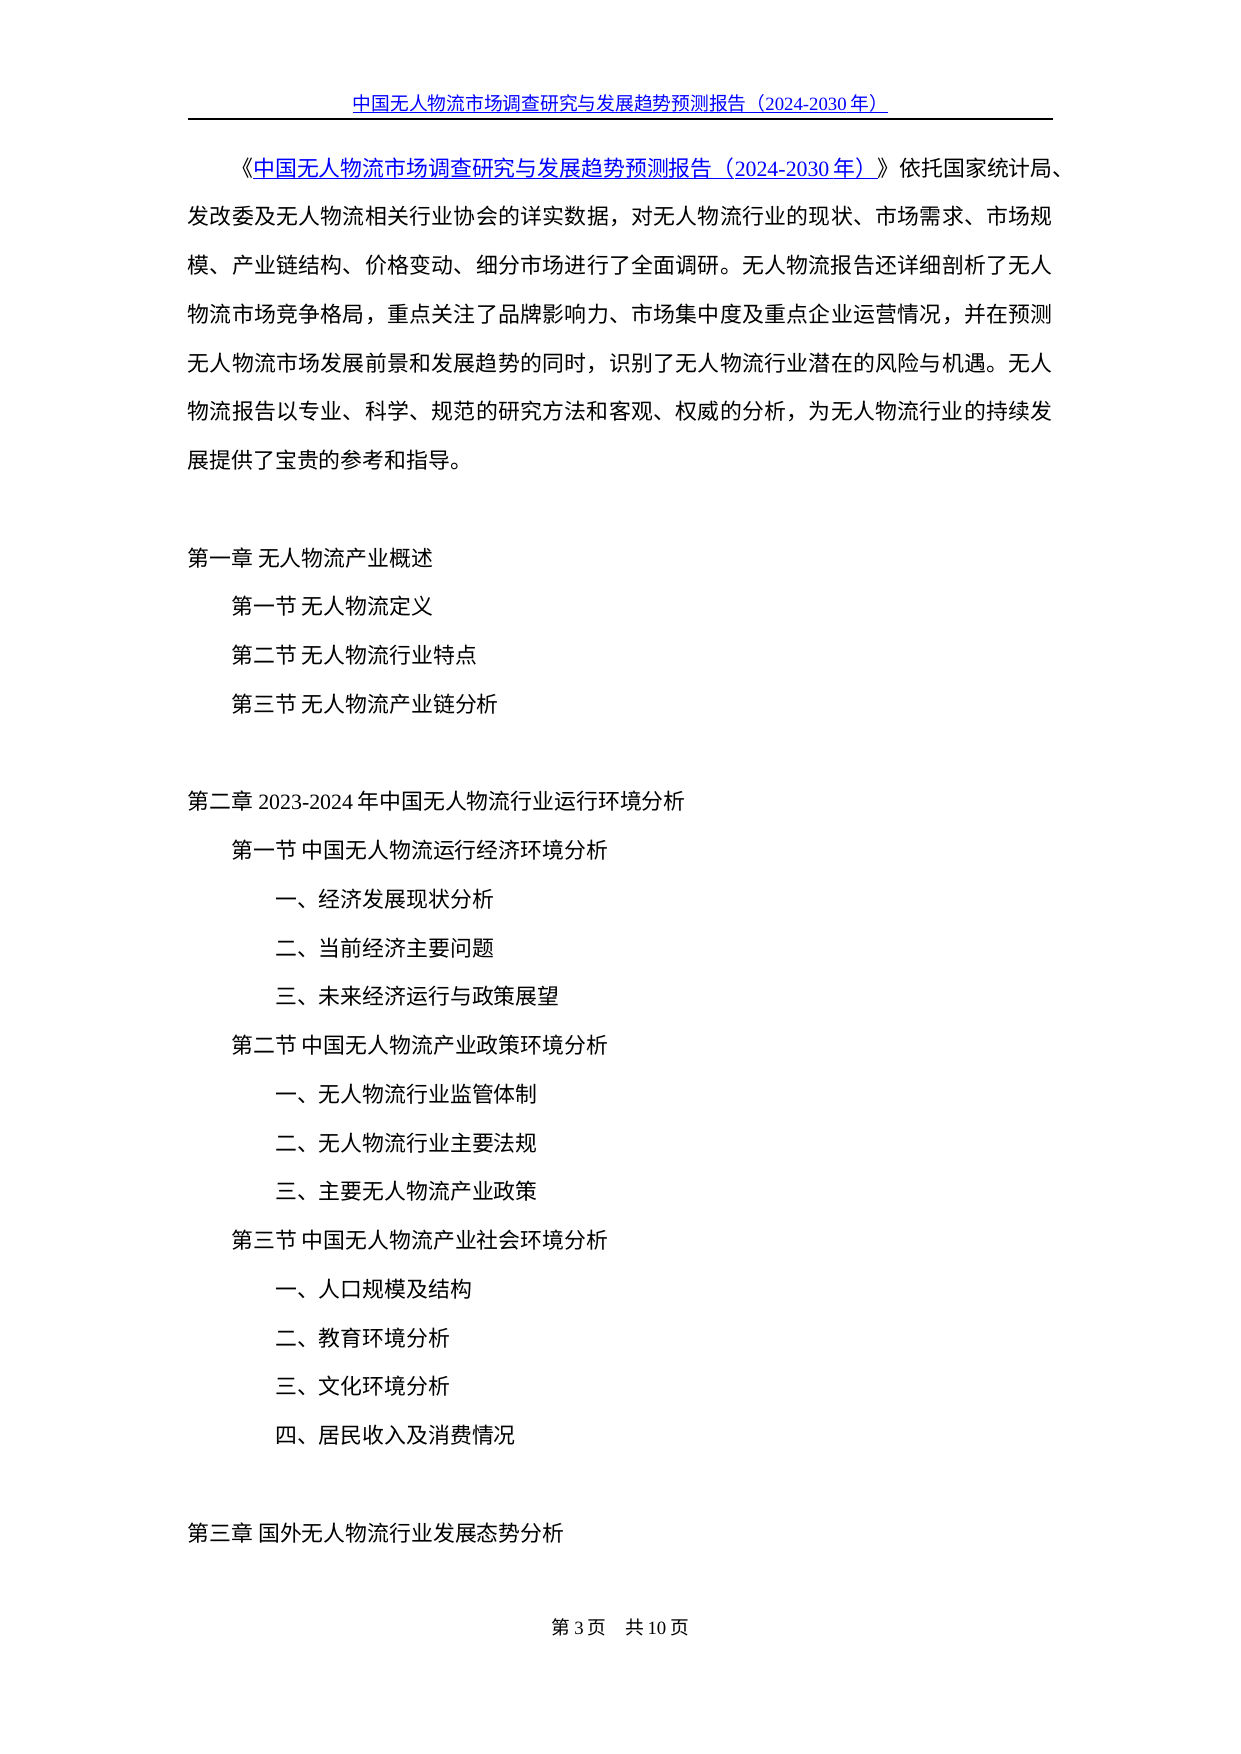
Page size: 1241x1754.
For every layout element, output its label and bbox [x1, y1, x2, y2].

text [187, 150, 1053, 1548]
